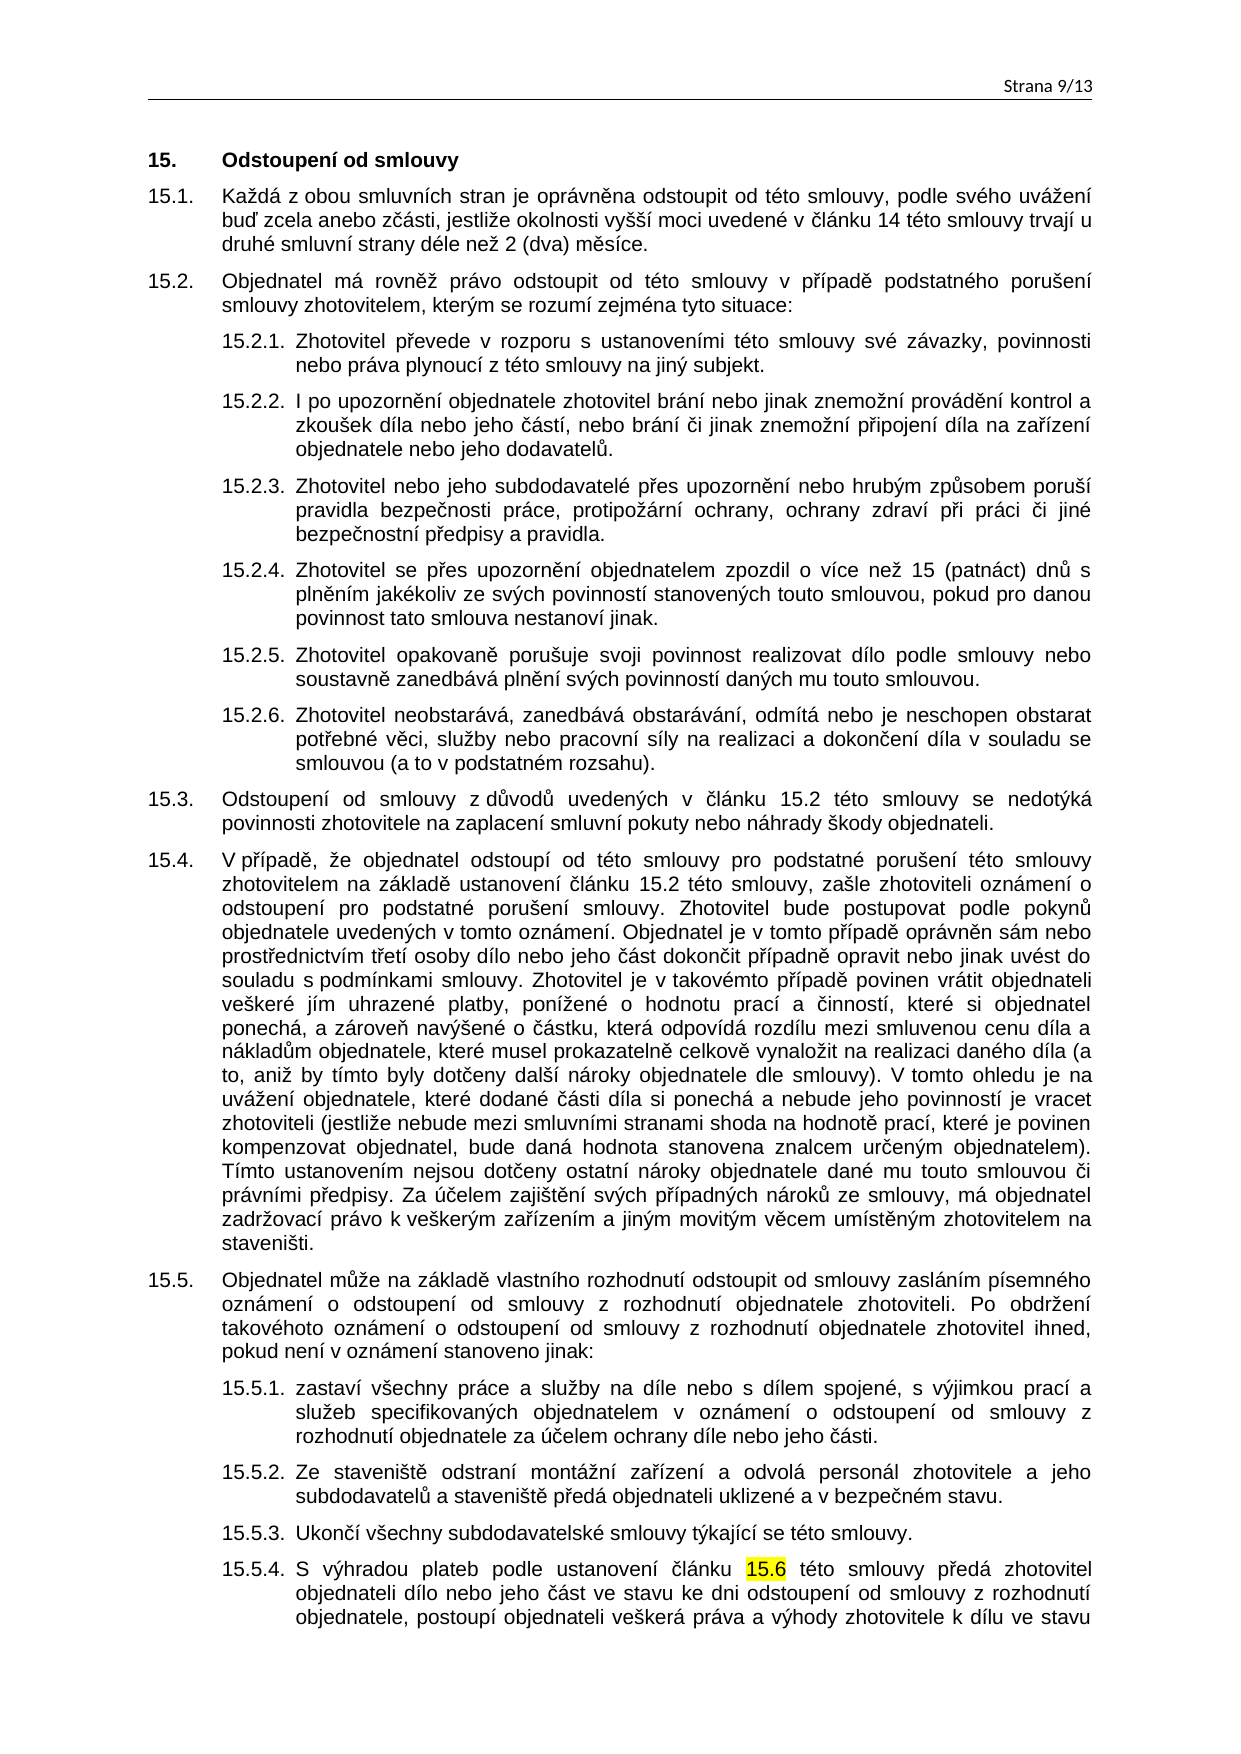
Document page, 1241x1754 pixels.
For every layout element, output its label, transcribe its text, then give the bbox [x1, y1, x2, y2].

list Zhotovitel se přes upozornění objednatelem zpozdil o více než 15 (patnáct) dnů s plněním jakékoliv ze svých povinností stanovených touto smlouvou, pokud pro danou povinnost tato smlouva nestanoví jinak. [222, 558, 1092, 630]
list Zhotovitel neobstarává, zanedbává obstarávání, odmítá nebo je neschopen obstarat potřebné věci, služby nebo pracovní síly na realizaci a dokončení díla v souladu se smlouvou (a to v podstatném rozsahu). [222, 703, 1092, 775]
list Zhotovitel převede v rozporu s ustanoveními této smlouvy své závazky, povinnosti nebo práva plynoucí z této smlouvy na jiný subjekt. [222, 329, 1092, 377]
subtitle Odstoupení od smlouvy [148, 148, 1092, 172]
list Ze staveniště odstraní montážní zařízení a odvolá personál zhotovitele a jeho subdodavatelů a staveniště předá objednateli uklizené a v bezpečném stavu. [222, 1460, 1092, 1508]
list Ukončí všechny subdodavatelské smlouvy týkající se této smlouvy. [222, 1521, 1092, 1544]
list Odstoupení od smlouvy z důvodů uvedených v článku 15.2 této smlouvy se nedotýká povinnosti zhotovitele na zaplacení smluvní pokuty nebo náhrady škody objednateli. [148, 787, 1092, 835]
list Zhotovitel opakovaně porušuje svoji povinnost realizovat dílo podle smlouvy nebo soustavně zanedbává plnění svých povinností daných mu touto smlouvou. [222, 642, 1092, 690]
list V případě, že objednatel odstoupí od této smlouvy pro podstatné porušení této smlouvy zhotovitelem na základě ustanovení článku 15.2 této smlouvy, zašle zhotoviteli oznámení o odstoupení pro podstatné porušení smlouvy. Zhotovitel bude postupovat podle pokynů objednatele uvedených v tomto oznámení. Objednatel je v tomto případě oprávněn sám nebo prostřednictvím třetí osoby dílo nebo jeho část dokončit případně opravit nebo jinak uvést do souladu s podmínkami smlouvy. Zhotovitel je v takovémto případě povinen vrátit objednateli veškeré jím uhrazené platby, ponížené o hodnotu prací a činností, které si objednatel ponechá, a zároveň navýšené o částku, která odpovídá rozdílu mezi smluvenou cenu díla a nákladům objednatele, které musel prokazatelně celkově vynaložit na realizaci daného díla (a to, aniž by tímto byly dotčeny další nároky objednatele dle smlouvy). V tomto ohledu je na uvážení objednatele, které dodané části díla si ponechá a nebude jeho povinností je vracet zhotoviteli (jestliže nebude mezi smluvními stranami shoda na hodnotě prací, které je povinen kompenzovat objednatel, bude daná hodnota stanovena znalcem určeným objednatelem). Tímto ustanovením nejsou dotčeny ostatní nároky objednatele dané mu touto smlouvou či právními předpisy. Za účelem zajištění svých případných nároků ze smlouvy, má objednatel zadržovací právo k veškerým zařízením a jiným movitým věcem umístěným zhotovitelem na staveništi. [148, 848, 1092, 1255]
list Každá z obou smluvních stran je oprávněna odstoupit od této smlouvy, podle svého uvážení buď zcela anebo zčásti, jestliže okolnosti vyšší moci uvedené v článku 14 této smlouvy trvají u druhé smluvní strany déle než 2 (dva) měsíce. [148, 184, 1092, 256]
list zastaví všechny práce a služby na díle nebo s dílem spojené, s výjimkou prací a služeb specifikovaných objednatelem v oznámení o odstoupení od smlouvy z rozhodnutí objednatele za účelem ochrany díle nebo jeho části. [222, 1376, 1092, 1448]
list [222, 1557, 1092, 1629]
list Objednatel může na základě vlastního rozhodnutí odstoupit od smlouvy zasláním písemného oznámení o odstoupení od smlouvy z rozhodnutí objednatele zhotoviteli. Po obdržení takovéhoto oznámení o odstoupení od smlouvy z rozhodnutí objednatele zhotovitel ihned, pokud není v oznámení stanoveno jinak: [148, 1267, 1092, 1363]
list I po upozornění objednatele zhotovitel brání nebo jinak znemožní provádění kontrol a zkoušek díla nebo jeho částí, nebo brání či jinak znemožní připojení díla na zařízení objednatele nebo jeho dodavatelů. [222, 389, 1092, 461]
list Zhotovitel nebo jeho subdodavatelé přes upozornění nebo hrubým způsobem poruší pravidla bezpečnosti práce, protipožární ochrany, ochrany zdraví při práci či jiné bezpečnostní předpisy a pravidla. [222, 474, 1092, 546]
list Objednatel má rovněž právo odstoupit od této smlouvy v případě podstatného porušení smlouvy zhotovitelem, kterým se rozumí zejména tyto situace: [148, 268, 1092, 316]
